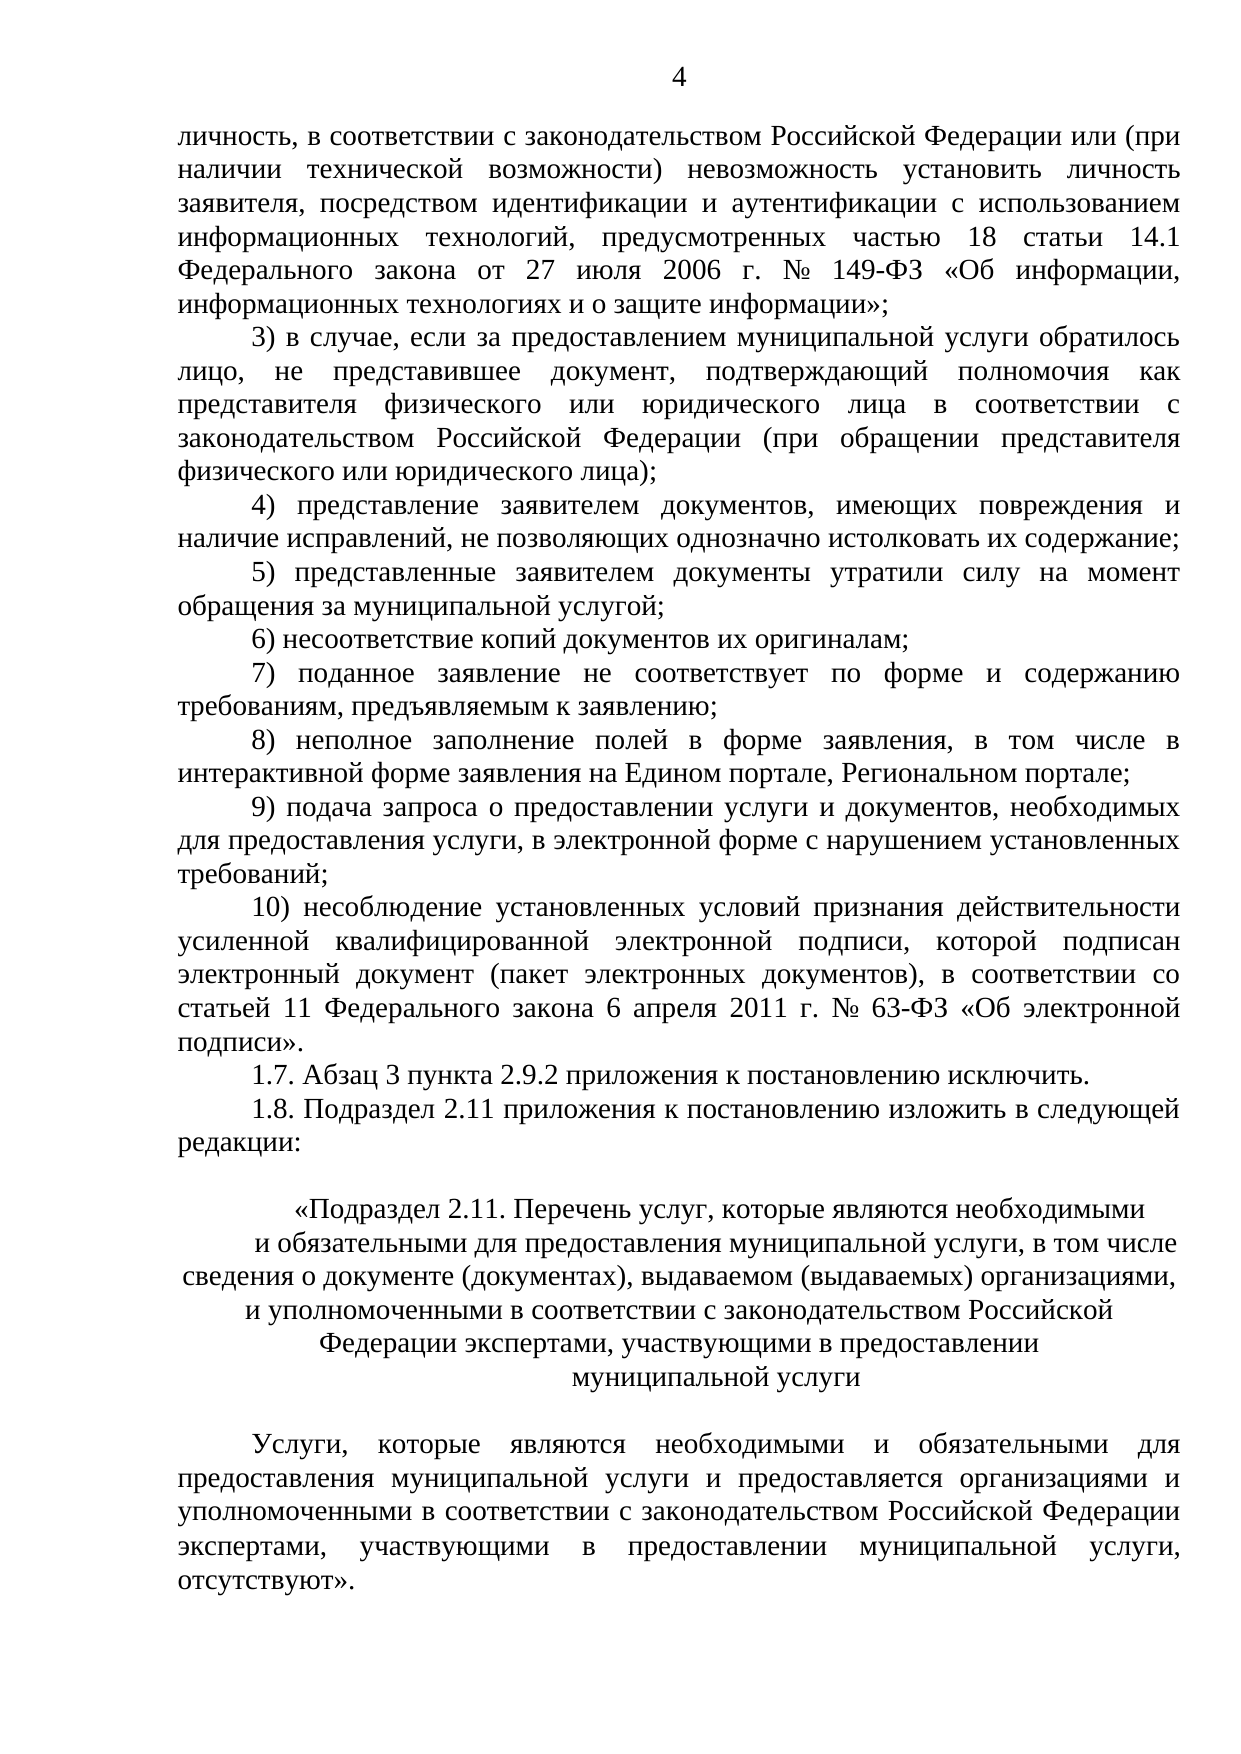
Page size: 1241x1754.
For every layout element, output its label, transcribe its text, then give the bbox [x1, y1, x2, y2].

text муниципальной услуги [177, 1359, 1181, 1393]
text 6) несоответствие копий документов их оригиналам; [177, 621, 1181, 655]
text 1.8. Подраздел 2.11 приложения к постановлению изложить в следующей редакции: [177, 1091, 1181, 1158]
text 4) представление заявителем документов, имеющих повреждения и наличие исправлений, не позволяющих однозначно истолковать их содержание; [177, 487, 1181, 554]
text 3) в случае, если за предоставлением муниципальной услуги обратилось лицо, не представившее документ, подтверждающий полномочия как представителя физического или юридического лица в соответствии с законодательством Российской Федерации (при обращении представителя физического или юридического лица); [177, 319, 1181, 487]
text 9) подача запроса о предоставлении услуги и документов, необходимых для предоставления услуги, в электронной форме с нарушением установленных требований; [177, 789, 1181, 889]
text Услуги, которые являются необходимыми и обязательными для предоставления муниципальной услуги и предоставляется организациями и уполномоченными в соответствии с законодательством Российской Федерации экспертами, участвующими в предоставлении муниципальной услуги, отсутствуют». [177, 1426, 1181, 1596]
text «Подраздел 2.11. Перечень услуг, которые являются необходимыми [177, 1191, 1181, 1225]
text и обязательными для предоставления муниципальной услуги, в том числе сведения о документе (документах), выдаваемом (выдаваемых) организациями, и уполномоченными в соответствии с законодательством Российской Федерации экспертами, участвующими в предоставлении [177, 1225, 1181, 1359]
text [177, 118, 1181, 319]
text 7) поданное заявление не соответствует по форме и содержанию требованиям, предъявляемым к заявлению; [177, 655, 1181, 722]
text 8) неполное заполнение полей в форме заявления, в том числе в интерактивной форме заявления на Едином портале, Региональном портале; [177, 722, 1181, 789]
text 10) несоблюдение установленных условий признания действительности усиленной квалифицированной электронной подписи, которой подписан электронный документ (пакет электронных документов), в соответствии со статьей 11 Федерального закона 6 апреля 2011 г. № 63-ФЗ «Об электронной подписи». [177, 889, 1181, 1057]
text 1.7. Абзац 3 пункта 2.9.2 приложения к постановлению исключить. [177, 1057, 1181, 1091]
text 5) представленные заявителем документы утратили силу на момент обращения за муниципальной услугой; [177, 554, 1181, 621]
